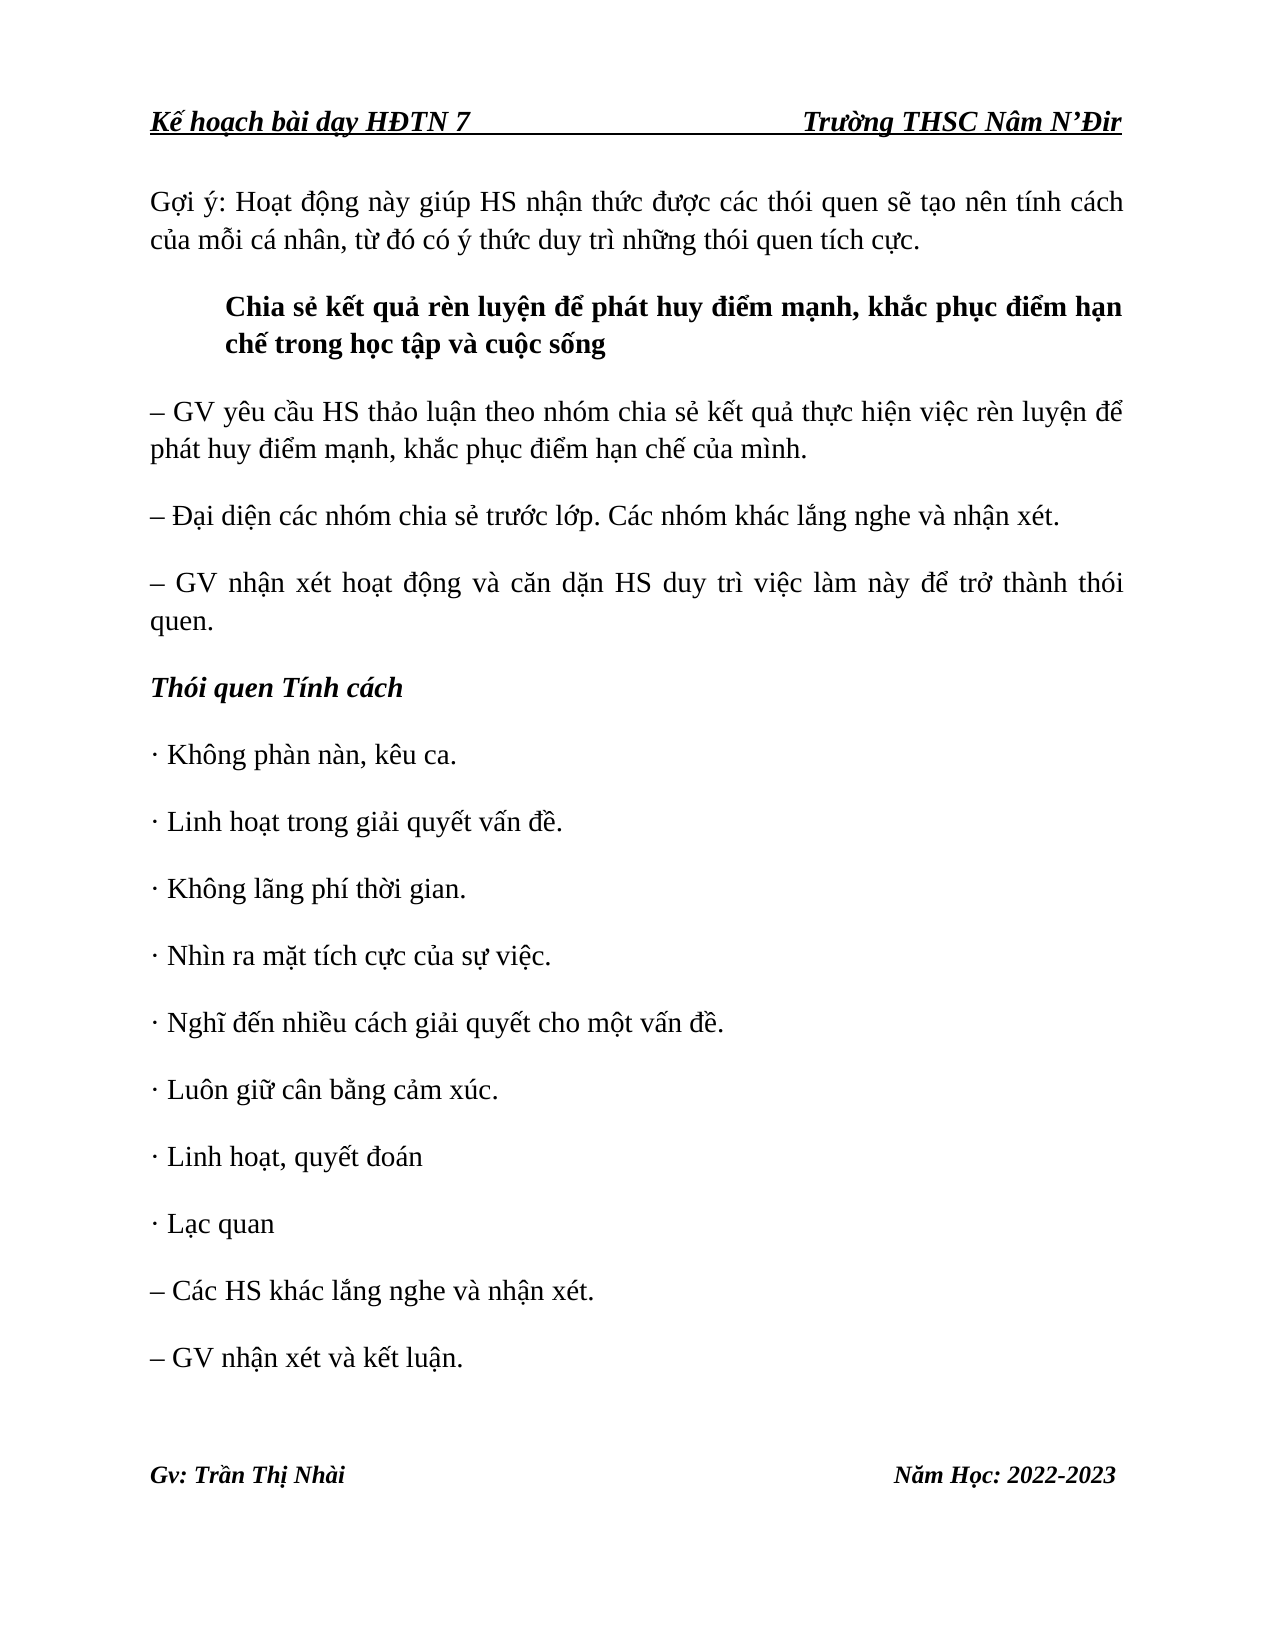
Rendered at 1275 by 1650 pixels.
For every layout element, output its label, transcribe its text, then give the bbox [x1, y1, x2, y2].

text Thói quen Tính cách [150, 670, 1125, 704]
text · Linh hoạt trong giải quyết vấn đề. [150, 804, 1125, 838]
text · Luôn giữ cân bằng cảm xúc. [150, 1072, 1125, 1106]
text · Không lãng phí thời gian. [150, 871, 1125, 905]
text · Nghĩ đến nhiều cách giải quyết cho một vấn đề. [150, 1005, 1125, 1039]
text – GV nhận xét hoạt động và căn dặn HS duy trì việc làm này để trở thành thói quen. [150, 565, 1125, 637]
text · Không phàn nàn, kêu ca. [150, 737, 1125, 771]
text · Lạc quan [150, 1206, 1125, 1239]
text · Nhìn ra mặt tích cực của sự việc. [150, 938, 1125, 972]
text · Linh hoạt, quyết đoán [150, 1139, 1125, 1173]
text – Đại diện các nhóm chia sẻ trước lớp. Các nhóm khác lắng nghe và nhận xét. [150, 498, 1125, 532]
text – GV yêu cầu HS thảo luận theo nhóm chia sẻ kết quả thực hiện việc rèn luyện để phát huy điểm mạnh, khắc phục điểm hạn chế của mình. [150, 394, 1125, 465]
text Gợi ý: Hoạt động này giúp HS nhận thức được các thói quen sẽ tạo nên tính cách của mỗi cá nhân, từ đó có ý thức duy trì những thói quen tích cực. [150, 184, 1125, 255]
text – GV nhận xét và kết luận. [150, 1340, 1125, 1373]
text Chia sẻ kết quả rèn luyện để phát huy điểm mạnh, khắc phục điểm hạn chế trong học tập và cuộc sống [225, 289, 1125, 360]
text – Các HS khác lắng nghe và nhận xét. [150, 1273, 1125, 1307]
